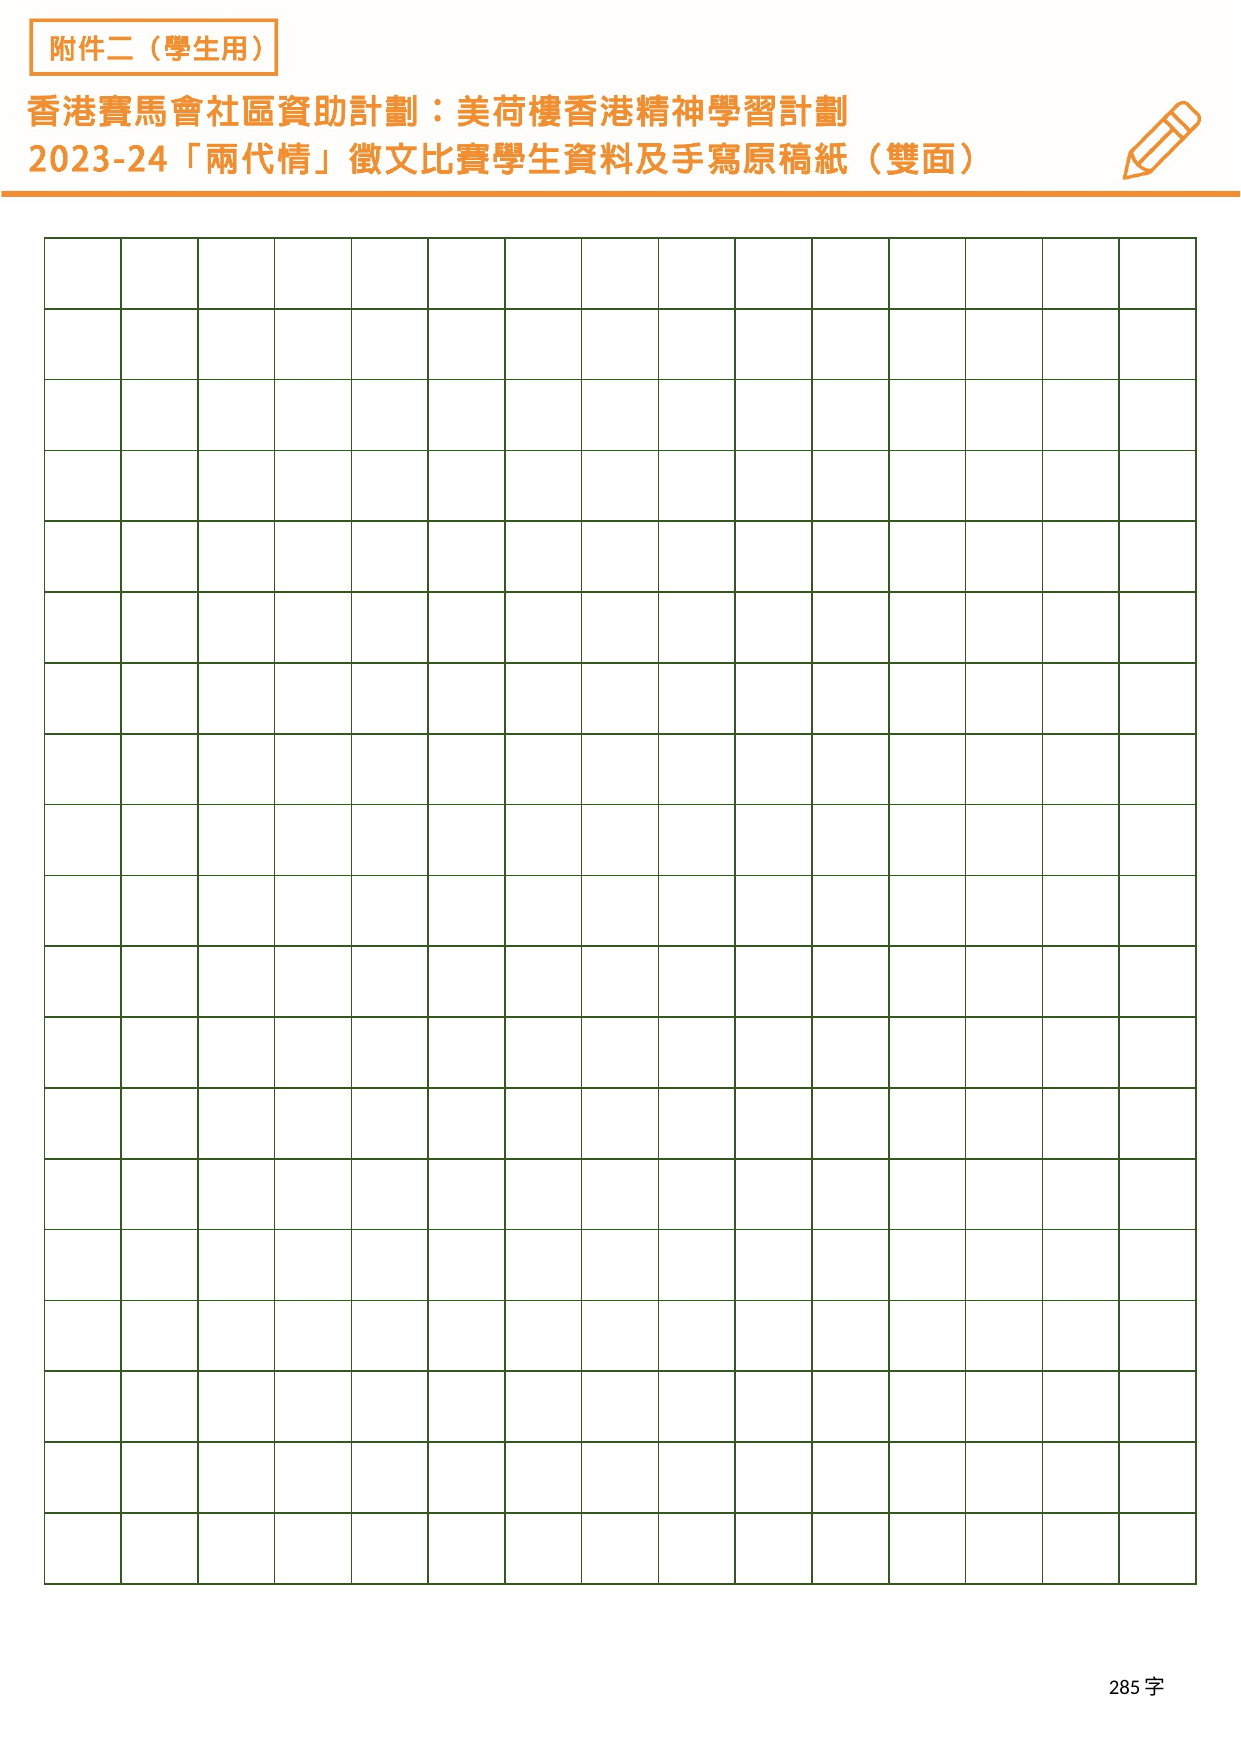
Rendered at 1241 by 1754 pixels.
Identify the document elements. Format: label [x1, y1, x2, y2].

table_cell [1120, 735, 1195, 804]
table_cell [352, 1514, 427, 1583]
table_cell [736, 310, 811, 379]
table_cell [429, 310, 504, 379]
table_cell [352, 1230, 427, 1299]
table_cell [275, 1514, 351, 1583]
table_cell [1043, 451, 1118, 520]
table_cell [659, 522, 734, 591]
table_cell [275, 1089, 351, 1158]
table_cell [582, 947, 658, 1016]
table_cell [429, 1230, 504, 1299]
table_cell [813, 1018, 888, 1087]
table_cell [1120, 1018, 1195, 1087]
table_cell [429, 380, 504, 449]
table_cell [199, 1372, 274, 1441]
table_cell [122, 451, 197, 520]
table_cell [813, 310, 888, 379]
table_cell [582, 876, 658, 945]
table_cell [736, 1018, 811, 1087]
table_cell [275, 876, 351, 945]
table_cell [1043, 947, 1118, 1016]
table_cell [352, 310, 427, 379]
table_cell [890, 664, 965, 733]
table_cell [813, 735, 888, 804]
table_cell [1043, 1443, 1118, 1512]
table_cell [1120, 664, 1195, 733]
table_cell [582, 310, 658, 379]
table_cell [1120, 239, 1195, 308]
table_cell [582, 380, 658, 449]
table_cell [966, 310, 1042, 379]
table_cell [122, 522, 197, 591]
table_cell [122, 1230, 197, 1299]
table_cell [582, 451, 658, 520]
table_cell [429, 1160, 504, 1229]
table_cell [199, 1230, 274, 1299]
table_cell [199, 1443, 274, 1512]
table_cell [890, 1514, 965, 1583]
table_cell [890, 805, 965, 874]
table_cell [966, 522, 1042, 591]
table_cell [890, 947, 965, 1016]
table_cell [659, 1514, 734, 1583]
table_cell [659, 1160, 734, 1229]
table_cell [1120, 1301, 1195, 1370]
table_cell [429, 1372, 504, 1441]
table_cell [122, 876, 197, 945]
table_cell [275, 310, 351, 379]
table_cell [275, 1443, 351, 1512]
table_cell [582, 664, 658, 733]
table_cell [506, 593, 581, 662]
table_cell [1120, 876, 1195, 945]
table_cell [275, 805, 351, 874]
table_cell [582, 1018, 658, 1087]
table_cell [1043, 1089, 1118, 1158]
table_cell [659, 947, 734, 1016]
table_cell [1120, 1514, 1195, 1583]
table_cell [659, 735, 734, 804]
table_cell [966, 380, 1042, 449]
table_cell [122, 947, 197, 1016]
table_cell [582, 1514, 658, 1583]
table_cell [813, 947, 888, 1016]
table_cell [736, 522, 811, 591]
table_cell [275, 239, 351, 308]
table_cell [45, 1089, 120, 1158]
table_cell [1043, 876, 1118, 945]
table_cell [429, 805, 504, 874]
table_cell [199, 1301, 274, 1370]
table_cell [890, 1443, 965, 1512]
table_cell [1120, 1443, 1195, 1512]
table_cell [122, 805, 197, 874]
table_cell [122, 735, 197, 804]
table_cell [582, 1443, 658, 1512]
table_cell [506, 1160, 581, 1229]
table_cell [506, 380, 581, 449]
table_cell [736, 593, 811, 662]
table_cell [659, 380, 734, 449]
table_cell [1120, 947, 1195, 1016]
table_cell [352, 1160, 427, 1229]
table_cell [199, 522, 274, 591]
table_cell [352, 1301, 427, 1370]
table_cell [1120, 1089, 1195, 1158]
table_cell [659, 1372, 734, 1441]
table_cell [1043, 1301, 1118, 1370]
table_cell [813, 1514, 888, 1583]
table_cell [890, 876, 965, 945]
table_cell [1120, 451, 1195, 520]
table_cell [199, 593, 274, 662]
table_cell [890, 239, 965, 308]
table_cell [352, 522, 427, 591]
table_cell [122, 1089, 197, 1158]
table_cell [275, 593, 351, 662]
table_cell [1043, 664, 1118, 733]
table_cell [199, 1514, 274, 1583]
table_cell [582, 1230, 658, 1299]
table_cell [429, 522, 504, 591]
table_cell [275, 451, 351, 520]
table_cell [45, 805, 120, 874]
table_cell [45, 664, 120, 733]
table_cell [122, 1018, 197, 1087]
table_cell [736, 735, 811, 804]
table_cell [1043, 1372, 1118, 1441]
table_cell [122, 1372, 197, 1441]
table_cell [352, 239, 427, 308]
table_cell [352, 876, 427, 945]
table_cell [352, 1443, 427, 1512]
table_cell [736, 876, 811, 945]
table_cell [506, 1443, 581, 1512]
table_cell [122, 380, 197, 449]
table_cell [966, 1160, 1042, 1229]
table_cell [736, 1301, 811, 1370]
table_cell [45, 593, 120, 662]
table_cell [506, 239, 581, 308]
table_cell [890, 1301, 965, 1370]
table_cell [122, 239, 197, 308]
table_cell [506, 1018, 581, 1087]
table_cell [352, 451, 427, 520]
table_cell [813, 451, 888, 520]
table_cell [966, 664, 1042, 733]
table_cell [1120, 380, 1195, 449]
table_cell [582, 239, 658, 308]
table_cell [736, 1514, 811, 1583]
table_cell [506, 1301, 581, 1370]
table_cell [429, 1301, 504, 1370]
table_cell [275, 1230, 351, 1299]
table_cell [352, 947, 427, 1016]
table_cell [890, 1089, 965, 1158]
table_cell [275, 522, 351, 591]
table_cell [890, 1372, 965, 1441]
table_cell [429, 451, 504, 520]
table_cell [582, 735, 658, 804]
table_cell [1120, 593, 1195, 662]
table_cell [1043, 380, 1118, 449]
table_cell [45, 1230, 120, 1299]
table_cell [813, 593, 888, 662]
table_cell [1043, 1230, 1118, 1299]
table_cell [890, 593, 965, 662]
table_cell [45, 310, 120, 379]
table_cell [275, 664, 351, 733]
table_cell [813, 380, 888, 449]
table_cell [122, 1301, 197, 1370]
table_cell [890, 1018, 965, 1087]
table_cell [45, 1443, 120, 1512]
table_cell [429, 1443, 504, 1512]
table_cell [45, 1018, 120, 1087]
table_cell [1043, 1514, 1118, 1583]
table_cell [736, 451, 811, 520]
table_cell [966, 1089, 1042, 1158]
table_cell [736, 1372, 811, 1441]
table_cell [352, 1372, 427, 1441]
table_cell [199, 1160, 274, 1229]
table_cell [1120, 1230, 1195, 1299]
table_cell [45, 1372, 120, 1441]
table_cell [352, 735, 427, 804]
table_cell [659, 664, 734, 733]
table_cell [890, 380, 965, 449]
table_cell [199, 380, 274, 449]
table_cell [582, 1089, 658, 1158]
table_cell [506, 735, 581, 804]
table_cell [890, 1230, 965, 1299]
table_cell [199, 1018, 274, 1087]
table_cell [506, 805, 581, 874]
table_cell [429, 1089, 504, 1158]
table_cell [506, 876, 581, 945]
table_cell [429, 664, 504, 733]
table_cell [966, 1372, 1042, 1441]
table_cell [659, 1443, 734, 1512]
table_cell [199, 310, 274, 379]
table_cell [813, 522, 888, 591]
table_cell [813, 1301, 888, 1370]
table_cell [199, 1089, 274, 1158]
table_cell [966, 1443, 1042, 1512]
table_cell [659, 239, 734, 308]
table_cell [45, 522, 120, 591]
table_cell [429, 239, 504, 308]
table_cell [429, 593, 504, 662]
table_cell [1120, 310, 1195, 379]
table_cell [506, 522, 581, 591]
table_cell [122, 1160, 197, 1229]
table_cell [506, 664, 581, 733]
table_cell [813, 664, 888, 733]
table_cell [199, 947, 274, 1016]
table_cell [813, 876, 888, 945]
table_cell [122, 1514, 197, 1583]
table_cell [1120, 522, 1195, 591]
table_cell [813, 239, 888, 308]
table_cell [890, 522, 965, 591]
table_cell [1120, 1160, 1195, 1229]
table_cell [275, 380, 351, 449]
table_cell [45, 1301, 120, 1370]
table_cell [736, 239, 811, 308]
table_cell [429, 735, 504, 804]
table_cell [659, 1089, 734, 1158]
table_cell [966, 876, 1042, 945]
table_cell [429, 876, 504, 945]
table_cell [582, 593, 658, 662]
table_cell [199, 451, 274, 520]
table_cell [1120, 805, 1195, 874]
table_cell [813, 1230, 888, 1299]
table_cell [199, 805, 274, 874]
table_cell [736, 1089, 811, 1158]
table_cell [45, 1160, 120, 1229]
table_cell [506, 1372, 581, 1441]
table_cell [506, 1230, 581, 1299]
table_cell [122, 664, 197, 733]
table_cell [275, 1372, 351, 1441]
table_cell [659, 1018, 734, 1087]
table_cell [506, 947, 581, 1016]
table_cell [1043, 593, 1118, 662]
table_cell [199, 664, 274, 733]
table_cell [966, 1018, 1042, 1087]
table_cell [45, 947, 120, 1016]
table_cell [966, 1514, 1042, 1583]
table_cell [813, 1443, 888, 1512]
table_cell [45, 735, 120, 804]
table_cell [199, 876, 274, 945]
table_cell [582, 1301, 658, 1370]
table_cell [352, 664, 427, 733]
table_cell [659, 451, 734, 520]
table_cell [275, 735, 351, 804]
table_cell [659, 310, 734, 379]
table_cell [275, 1301, 351, 1370]
table_cell [966, 451, 1042, 520]
table_cell [45, 451, 120, 520]
table_cell [352, 593, 427, 662]
table_cell [659, 876, 734, 945]
table_cell [582, 1372, 658, 1441]
table_cell [199, 239, 274, 308]
table_cell [1043, 239, 1118, 308]
table_cell [736, 1443, 811, 1512]
table_cell [736, 1230, 811, 1299]
table_cell [1043, 805, 1118, 874]
table_cell [275, 947, 351, 1016]
table_cell [122, 1443, 197, 1512]
table_cell [890, 310, 965, 379]
table_cell [506, 451, 581, 520]
table_cell [582, 805, 658, 874]
table_cell [506, 310, 581, 379]
table_cell [736, 380, 811, 449]
table_cell [736, 664, 811, 733]
table_cell [659, 805, 734, 874]
table_cell [429, 947, 504, 1016]
table_cell [966, 593, 1042, 662]
table_cell [1043, 522, 1118, 591]
table_cell [429, 1514, 504, 1583]
table_cell [966, 947, 1042, 1016]
table_cell [736, 947, 811, 1016]
table_cell [813, 805, 888, 874]
table_cell [890, 1160, 965, 1229]
table_cell [659, 593, 734, 662]
table_cell [199, 735, 274, 804]
table_cell [45, 380, 120, 449]
table_cell [890, 735, 965, 804]
table_cell [352, 1089, 427, 1158]
table_cell [1120, 1372, 1195, 1441]
table_cell [659, 1301, 734, 1370]
table_cell [506, 1089, 581, 1158]
table_cell [275, 1018, 351, 1087]
table_cell [122, 310, 197, 379]
table_cell [275, 1160, 351, 1229]
table_cell [966, 735, 1042, 804]
table_cell [122, 593, 197, 662]
table_cell [45, 1514, 120, 1583]
table_cell [966, 239, 1042, 308]
table_cell [352, 805, 427, 874]
table_cell [966, 805, 1042, 874]
table_cell [506, 1514, 581, 1583]
table_cell [736, 805, 811, 874]
table_cell [1043, 310, 1118, 379]
table_cell [45, 239, 120, 308]
table_cell [813, 1089, 888, 1158]
table_cell [582, 522, 658, 591]
table_cell [45, 876, 120, 945]
table_cell [352, 380, 427, 449]
picture [1, 0, 1241, 204]
table_cell [429, 1018, 504, 1087]
table_cell [1043, 1018, 1118, 1087]
table_cell [1043, 735, 1118, 804]
table_cell [1043, 1160, 1118, 1229]
table_cell [736, 1160, 811, 1229]
table_cell [352, 1018, 427, 1087]
table_cell [966, 1230, 1042, 1299]
table_cell [890, 451, 965, 520]
table_cell [813, 1160, 888, 1229]
table_cell [582, 1160, 658, 1229]
table_cell [813, 1372, 888, 1441]
table_cell [659, 1230, 734, 1299]
table_cell [966, 1301, 1042, 1370]
